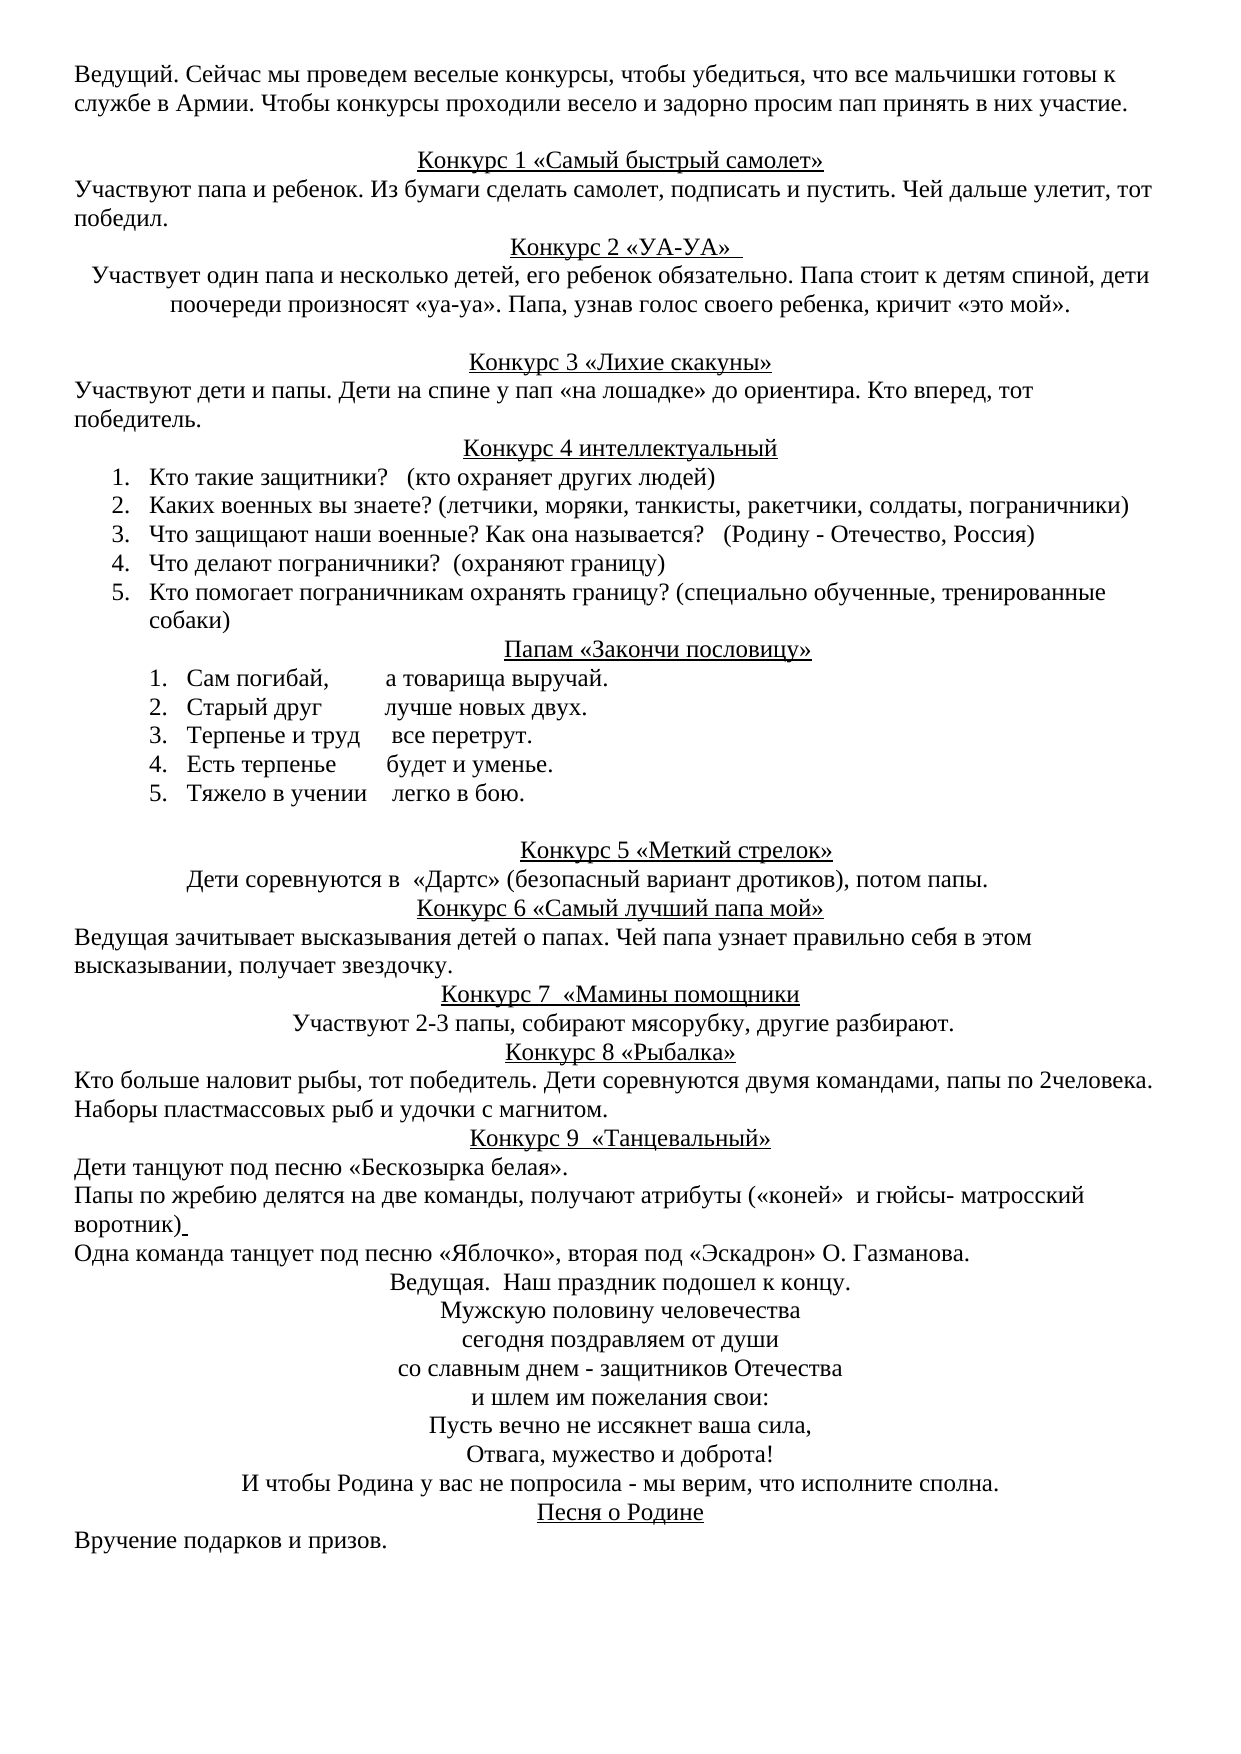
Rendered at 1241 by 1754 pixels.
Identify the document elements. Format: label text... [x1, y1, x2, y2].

text Конкурс 7 «Мамины помощники [74, 979, 1167, 1008]
text Песня о Родине [74, 1497, 1167, 1525]
list Кто такие защитники? (кто охраняет других людей) [111, 462, 1167, 490]
text Одна команда танцует под песню «Яблочко», вторая под «Эскадрон» О. Газманова. [74, 1238, 1167, 1267]
text Конкурс 6 «Самый лучший папа мой» [74, 893, 1167, 922]
text Конкурс 3 «Лихие скакуны» [74, 347, 1167, 375]
list Терпенье и труд все перетрут. [149, 720, 1167, 749]
text Отвага, мужество и доброта! [74, 1439, 1167, 1468]
text Участвует один папа и несколько детей, его ребенок обязательно. Папа стоит к детям спиной, дети поочереди произносят «уа-уа». Папа, узнав голос своего ребенка, кричит «это мой». [74, 260, 1167, 318]
list Каких военных вы знаете? (летчики, моряки, танкисты, ракетчики, солдаты, пограничники) [111, 490, 1167, 519]
text Вручение подарков и призов. [74, 1525, 1167, 1554]
text Участвуют папа и ребенок. Из бумаги сделать самолет, подписать и пустить. Чей дальше улетит, тот победил. [74, 174, 1167, 232]
text Папы по жребию делятся на две команды, получают атрибуты («коней» и гюйсы- матросский воротник) [74, 1180, 1167, 1238]
list Тяжело в учении легко в бою. [149, 778, 1167, 807]
text Пусть вечно не иссякнет ваша сила, [74, 1410, 1167, 1439]
text Мужскую половину человечества [74, 1295, 1167, 1324]
list Что делают пограничники? (охраняют границу) [111, 548, 1167, 577]
text Дети танцуют под песню «Бескозырка белая». [74, 1152, 1167, 1180]
text Ведущий. Сейчас мы проведем веселые конкурсы, чтобы убедиться, что все мальчишки готовы к службе в Армии. Чтобы конкурсы проходили весело и задорно просим пап принять в них участие. [74, 59, 1167, 117]
text Участвуют дети и папы. Дети на спине у пап «на лошадке» до ориентира. Кто вперед, тот победитель. [74, 375, 1167, 433]
text Конкурс 2 «УА-УА» [74, 232, 1167, 260]
text Конкурс 8 «Рыбалка» [74, 1037, 1167, 1065]
text Папам «Закончи пословицу» [149, 634, 1167, 663]
text Конкурс 1 «Самый быстрый самолет» [74, 145, 1167, 174]
text Конкурс 9 «Танцевальный» [74, 1123, 1167, 1152]
text Кто больше наловит рыбы, тот победитель. Дети соревнуются двумя командами, папы по 2человека. [74, 1065, 1167, 1094]
text Наборы пластмассовых рыб и удочки с магнитом. [74, 1094, 1167, 1123]
list Есть терпенье будет и уменье. [149, 749, 1167, 778]
text Ведущая. Наш праздник подошел к концу. [74, 1267, 1167, 1295]
list Сам погибай, а товарища выручай. [149, 663, 1167, 692]
list Что защищают наши военные? Как она называется? (Родину - Отечество, Россия) [111, 519, 1167, 548]
text Конкурс 5 «Меткий стрелок» [186, 835, 1167, 864]
text Участвуют 2-3 папы, собирают мясорубку, другие разбирают. [74, 1008, 1167, 1037]
text Дети соревнуются в «Дартс» (безопасный вариант дротиков), потом папы. [186, 864, 1167, 893]
text Конкурс 4 интеллектуальный [74, 433, 1167, 462]
text сегодня поздравляем от души [74, 1324, 1167, 1353]
text Ведущая зачитывает высказывания детей о папах. Чей папа узнает правильно себя в этом высказывании, получает звездочку. [74, 922, 1167, 979]
list Кто помогает пограничникам охранять границу? (специально обученные, тренированные собаки) [111, 577, 1167, 634]
text И чтобы Родина у вас не попросила - мы верим, что исполните сполна. [74, 1468, 1167, 1497]
text со славным днем - защитников Отечества [74, 1353, 1167, 1382]
text и шлем им пожелания свои: [74, 1382, 1167, 1410]
list Старый друг лучше новых двух. [149, 692, 1167, 720]
